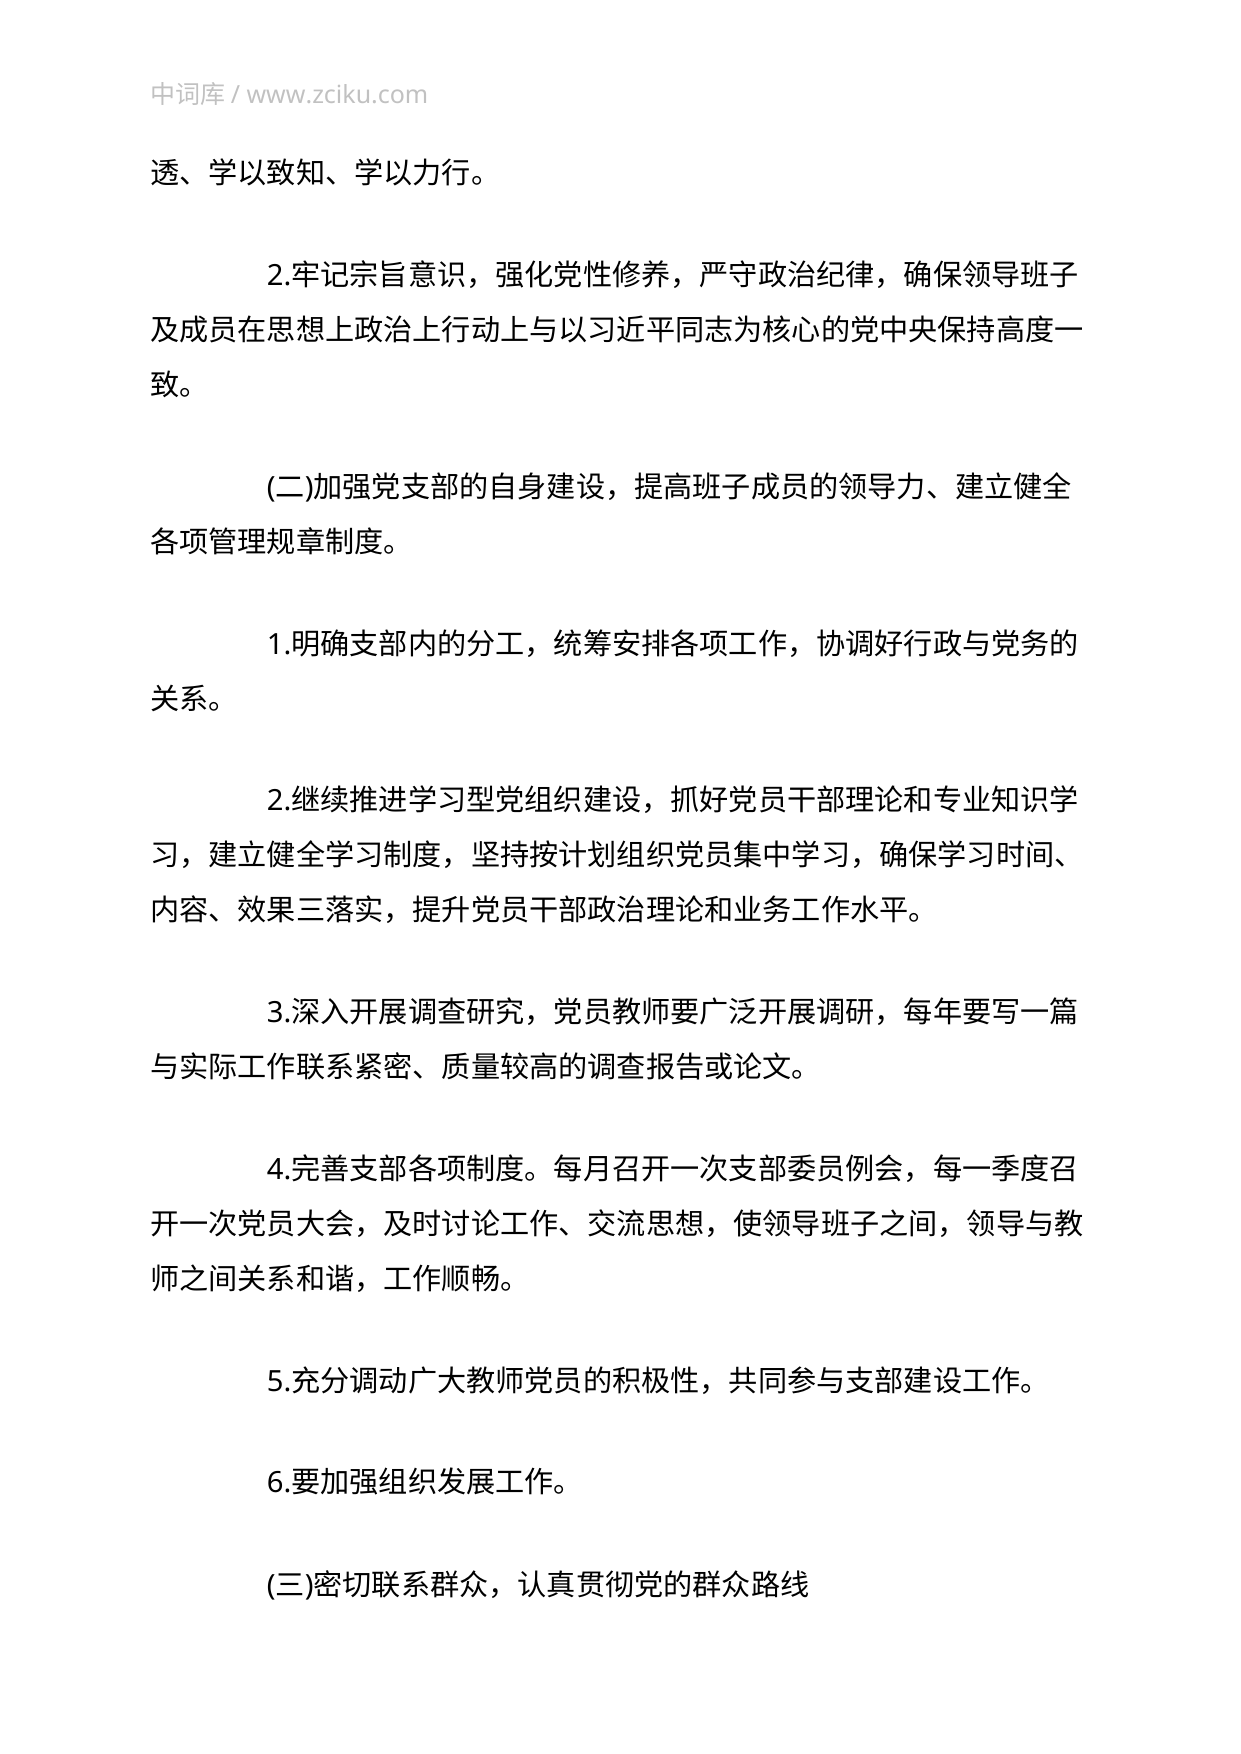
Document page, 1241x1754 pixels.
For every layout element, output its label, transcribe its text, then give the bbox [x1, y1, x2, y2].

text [150, 150, 1090, 192]
text 6.要加强组织发展工作。 [150, 1459, 1090, 1501]
text (三)密切联系群众，认真贯彻党的群众路线 [150, 1561, 1090, 1603]
text 4.完善支部各项制度。每月召开一次支部委员例会，每一季度召开一次党员大会，及时讨论工作、交流思想，使领导班子之间，领导与教师之间关系和谐，工作顺畅。 [150, 1145, 1090, 1298]
text 2.牢记宗旨意识，强化党性修养，严守政治纪律，确保领导班子及成员在思想上政治上行动上与以习近平同志为核心的党中央保持高度一致。 [150, 252, 1090, 404]
text 3.深入开展调查研究，党员教师要广泛开展调研，每年要写一篇与实际工作联系紧密、质量较高的调查报告或论文。 [150, 989, 1090, 1086]
text 1.明确支部内的分工，统筹安排各项工作，协调好行政与党务的关系。 [150, 620, 1090, 717]
text 5.充分调动广大教师党员的积极性，共同参与支部建设工作。 [150, 1357, 1090, 1399]
text (二)加强党支部的自身建设，提高班子成员的领导力、建立健全各项管理规章制度。 [150, 463, 1090, 561]
text 2.继续推进学习型党组织建设，抓好党员干部理论和专业知识学习，建立健全学习制度，坚持按计划组织党员集中学习，确保学习时间、内容、效果三落实，提升党员干部政治理论和业务工作水平。 [150, 777, 1090, 929]
